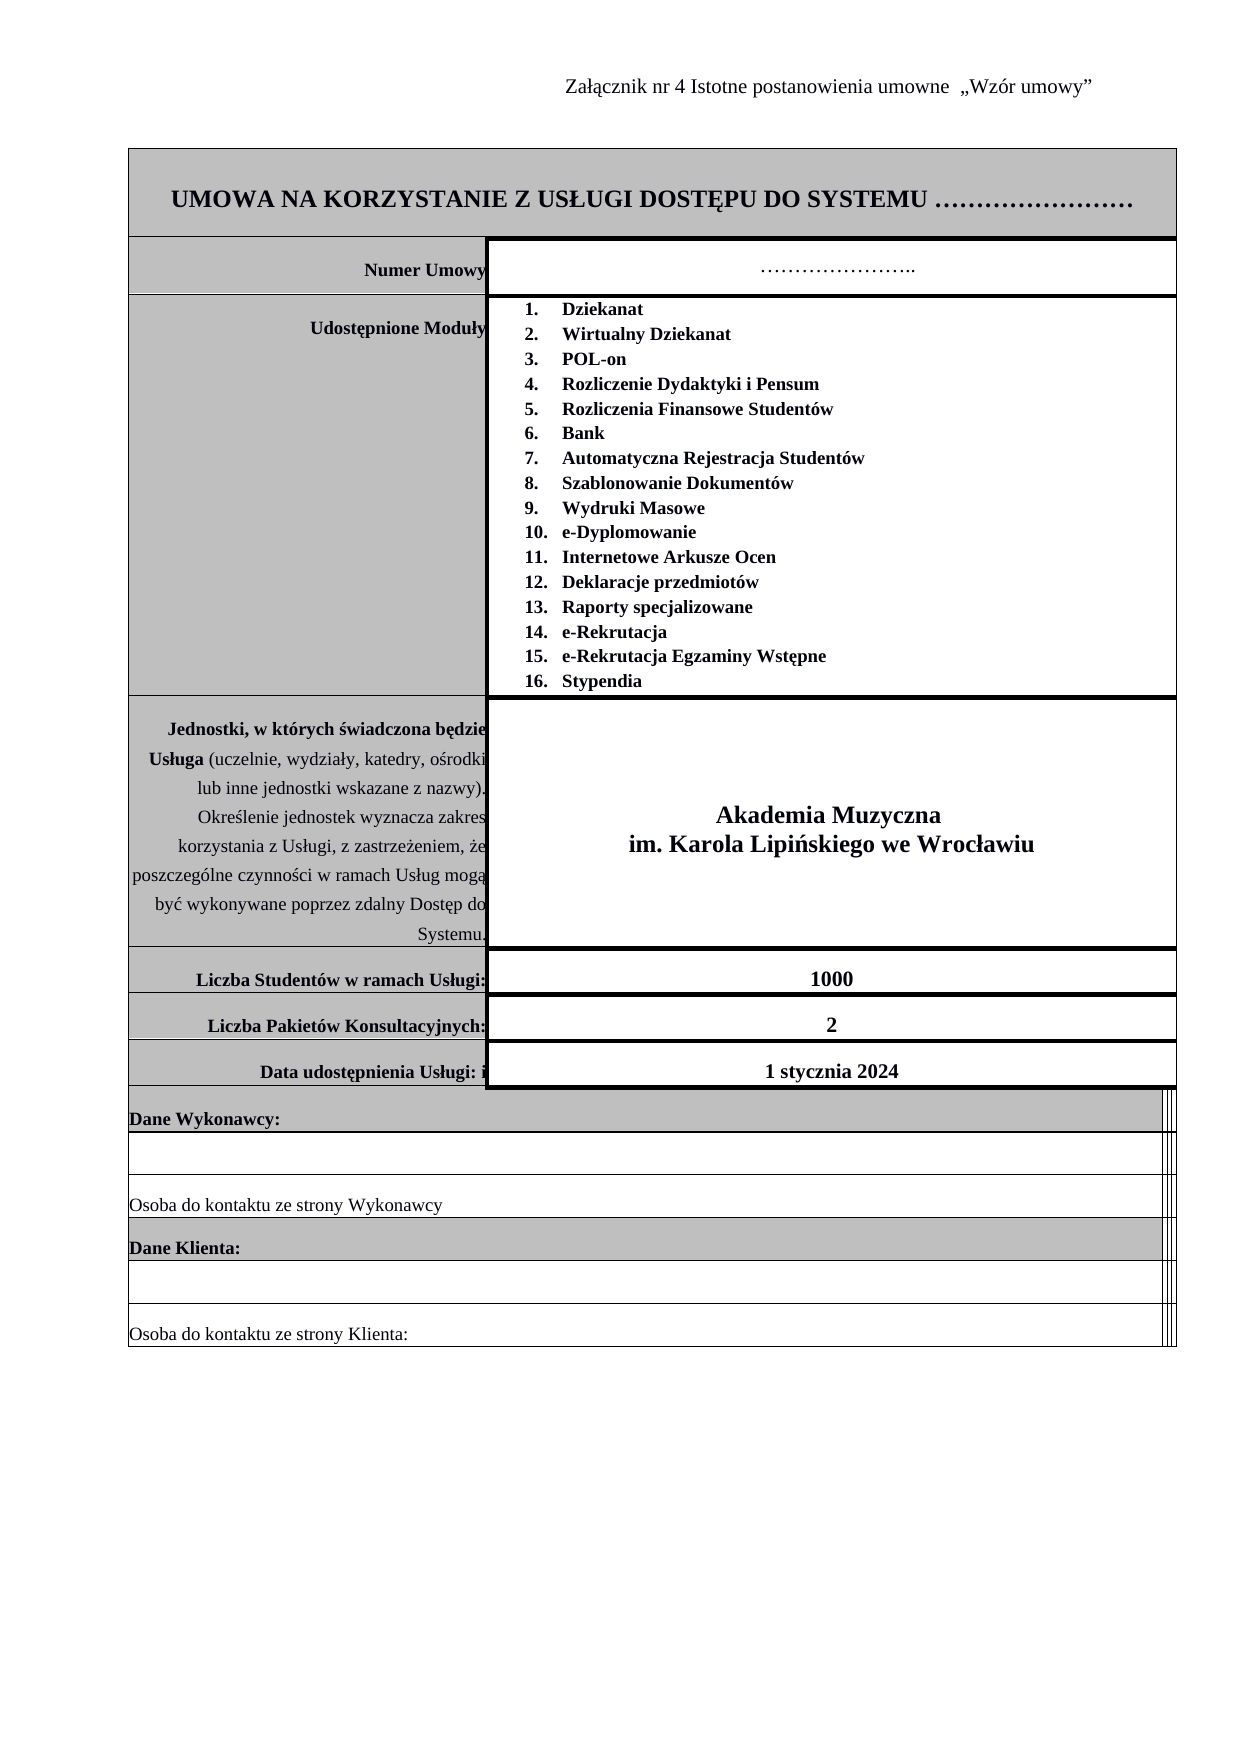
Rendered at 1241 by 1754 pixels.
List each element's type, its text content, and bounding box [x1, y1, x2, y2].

table_cell [1172, 1133, 1176, 1174]
table_cell Data udostępnienia Usługi: i [129, 1040, 485, 1085]
table_cell Udostępnione Moduły [129, 295, 485, 695]
table_cell [1172, 1261, 1176, 1303]
table_cell Dane Wykonawcy: [129, 1086, 1162, 1131]
table_cell Osoba do kontaktu ze strony Wykonawcy [129, 1175, 1162, 1217]
table_cell 1000 [489, 951, 1176, 992]
table_cell [1163, 1090, 1167, 1131]
table_cell [1172, 1175, 1176, 1217]
table_cell [1163, 1218, 1167, 1260]
table_cell Osoba do kontaktu ze strony Klienta: [129, 1304, 1162, 1346]
table_cell [129, 1133, 1162, 1174]
table_cell Numer Umowy [129, 237, 485, 293]
table_cell Liczba Pakietów Konsultacyjnych: [129, 993, 485, 1038]
table_cell Dziekanat Wirtualny Dziekanat POL-on Rozliczenie Dydaktyki i Pensum Rozliczenia Finansowe Studentów Bank Automatyczna Rejestracja Studentów Szablonowanie Dokumentów Wydruki Masowe e-Dyplomowanie Internetowe Arkusze Ocen Deklaracje przedmiotów Raporty specjalizowane e-Rekrutacja e-Rekrutacja Egzaminy Wstępne Stypendia [489, 298, 1176, 695]
table_cell [1163, 1261, 1167, 1303]
table_cell [1172, 1304, 1176, 1346]
table_cell [1163, 1175, 1167, 1217]
table_cell Jednostki, w których świadczona będzie Usługa (uczelnie, wydziały, katedry, ośrodki lub inne jednostki wskazane z nazwy). Określenie jednostek wyznacza zakres korzystania z Usługi, z zastrzeżeniem, że poszczególne czynności w ramach Usług mogą być wykonywane poprzez zdalny Dostęp do Systemu. [129, 696, 485, 946]
table_cell [1172, 1218, 1176, 1260]
table_cell Liczba Studentów w ramach Usługi: [129, 947, 485, 992]
table_cell [1163, 1304, 1167, 1346]
table_cell 2 [489, 997, 1176, 1038]
table_cell [129, 1261, 1162, 1303]
table_cell Akademia Muzyczna im. Karola Lipińskiego we Wrocławiu [489, 700, 1176, 946]
table_cell ………………….. [489, 241, 1176, 293]
table_header UMOWA NA KORZYSTANIE Z USŁUGI DOSTĘPU DO SYSTEMU …………………… [129, 149, 1176, 236]
table_cell [1163, 1133, 1167, 1174]
table_cell [1172, 1090, 1176, 1131]
table_cell Dane Klienta: [129, 1218, 1162, 1260]
table_cell 1 stycznia 2024 [489, 1043, 1176, 1085]
